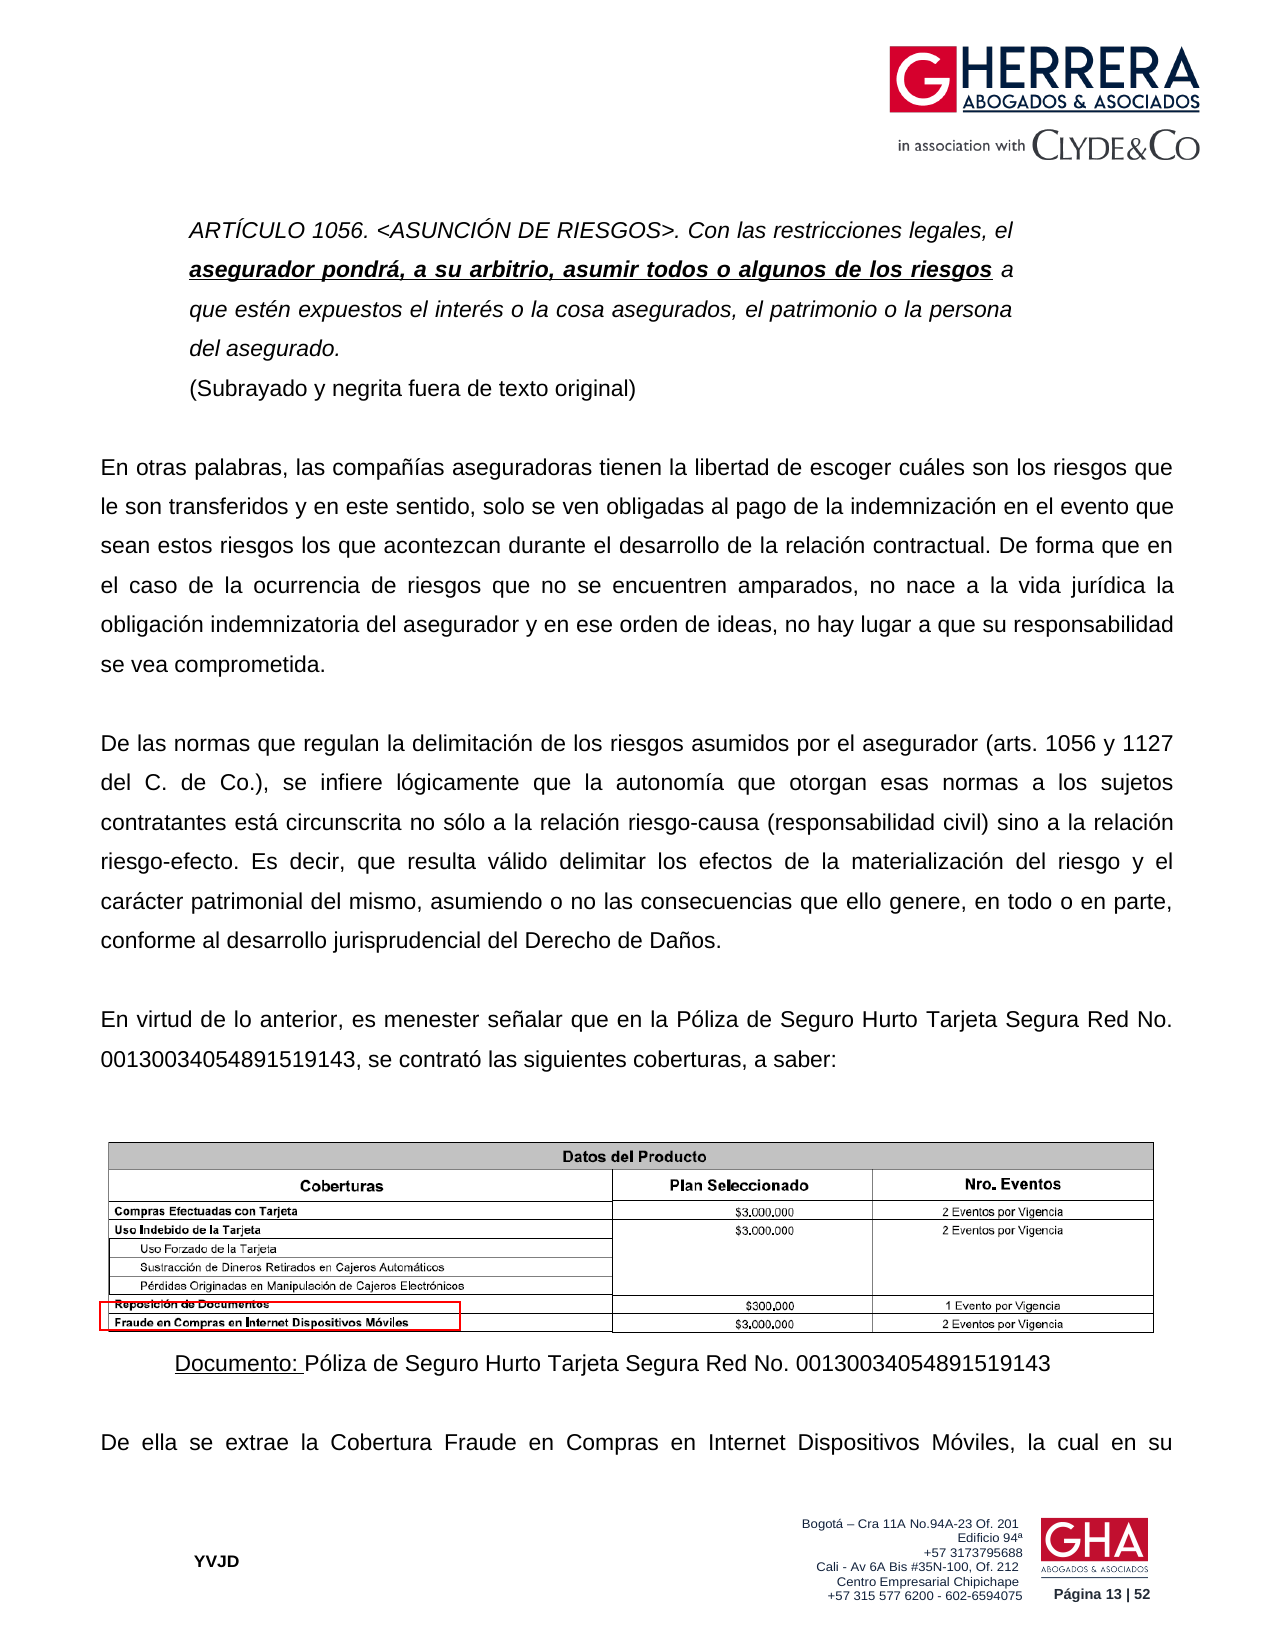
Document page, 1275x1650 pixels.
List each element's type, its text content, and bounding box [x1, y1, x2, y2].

text De ella se extrae la Cobertura Fraude en Compras en Internet Dispositivos Móviles, la cual en su condicionado general se desarrolla así: [100, 1429, 1174, 1455]
picture [101, 1303, 459, 1329]
text En virtud de lo anterior, es menester señalar que en la Póliza de Seguro Hurto Tarjeta Segura Red No. 00130034054891519143, se contrató las siguientes coberturas, a saber: [100, 1006, 1174, 1072]
text En otras palabras, las compañías aseguradoras tienen la libertad de escoger cuáles son los riesgos que le son transferidos y en este sentido, solo se ven obligadas al pago de la indemnización en el evento que sean estos riesgos los que acontezcan durante el desarrollo de la relación contractual. De forma que en el caso de la ocurrencia de riesgos que no se encuentren amparados, no nace a la vida jurídica la obligación indemnizatoria del asegurador y en ese orden de ideas, no hay lugar a que su responsabilidad se vea comprometida. [100, 453, 1174, 677]
picture [1034, 1514, 1154, 1582]
text Documento: Póliza de Seguro Hurto Tarjeta Segura Red No. 00130034054891519143 [174, 1350, 1086, 1376]
text (Subrayado y negrita fuera de texto original) [189, 374, 1016, 401]
picture [869, 29, 1220, 177]
picture [100, 1132, 1175, 1335]
text ARTÍCULO 1056. <ASUNCIÓN DE RIESGOS>. Con las restricciones legales, el asegurador pondrá, a su arbitrio, asumir todos o algunos de los riesgos a que estén expuestos el interés o la cosa asegurados, el patrimonio o la persona del asegurado. [189, 217, 1016, 361]
text De las normas que regulan la delimitación de los riesgos asumidos por el asegurador (arts. 1056 y 1127 del C. de Co.), se infiere lógicamente que la autonomía que otorgan esas normas a los sujetos contratantes está circunscrita no sólo a la relación riesgo-causa (responsabilidad civil) sino a la relación riesgo-efecto. Es decir, que resulta válido delimitar los efectos de la materialización del riesgo y el carácter patrimonial del mismo, asumiendo o no las consecuencias que ello genere, en todo o en parte, conforme al desarrollo jurisprudencial del Derecho de Daños. [100, 730, 1174, 954]
